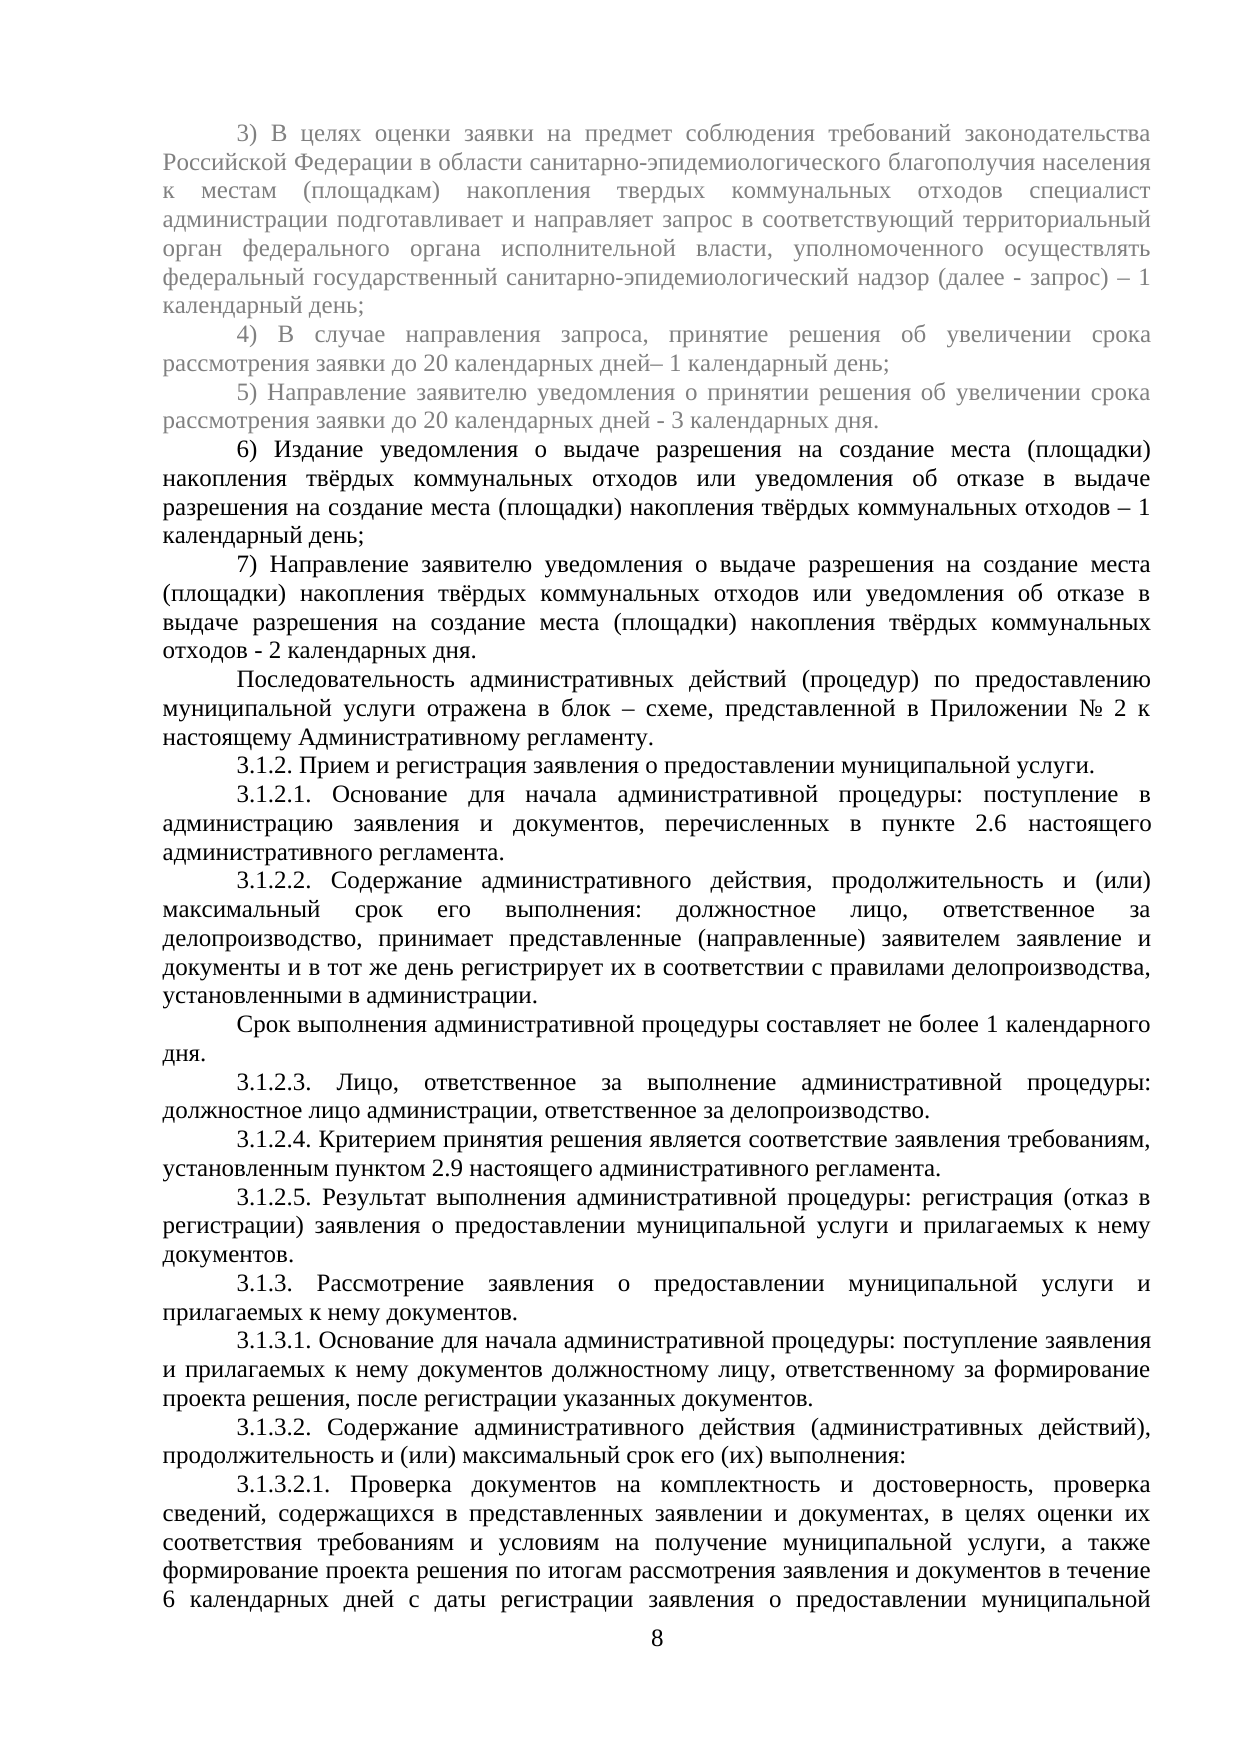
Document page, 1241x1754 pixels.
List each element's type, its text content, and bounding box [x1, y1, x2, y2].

text 3.1.2. Прием и регистрация заявления о предоставлении муниципальной услуги. [162, 751, 1152, 779]
text 6) Издание уведомления о выдаче разрешения на создание места (площадки) накопления твёрдых коммунальных отходов или уведомления об отказе в выдаче разрешения на создание места (площадки) накопления твёрдых коммунальных отходов – 1 календарный день; [162, 434, 1152, 549]
text 7) Направление заявителю уведомления о выдаче разрешения на создание места (площадки) накопления твёрдых коммунальных отходов или уведомления об отказе в выдаче разрешения на создание места (площадки) накопления твёрдых коммунальных отходов - 2 календарных дня. [162, 549, 1152, 664]
title 3.1.2.4. Критерием принятия решения является соответствие заявления требованиям, установленным пунктом 2.9 настоящего административного регламента. [162, 1124, 1152, 1182]
text 3.1.3. Рассмотрение заявления о предоставлении муниципальной услуги и прилагаемых к нему документов. [162, 1268, 1152, 1326]
title 3.1.2.2. Содержание административного действия, продолжительность и (или) максимальный срок его выполнения: должностное лицо, ответственное за делопроизводство, принимает представленные (направленные) заявителем заявление и документы и в тот же день регистрирует их в соответствии с правилами делопроизводства, установленными в администрации. [162, 866, 1152, 1009]
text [162, 1469, 1152, 1613]
text 3.1.3.2. Содержание административного действия (административных действий), продолжительность и (или) максимальный срок его (их) выполнения: [162, 1412, 1152, 1469]
text Последовательность административных действий (процедур) по предоставлению муниципальной услуги отражена в блок – схеме, представленной в Приложении № 2 к настоящему Административному регламенту. [162, 664, 1152, 751]
title 3.1.3.1. Основание для начала административной процедуры: поступление заявления и прилагаемых к нему документов должностному лицу, ответственному за формирование проекта решения, после регистрации указанных документов. [162, 1326, 1152, 1412]
text Срок выполнения административной процедуры составляет не более 1 календарного дня. [162, 1009, 1152, 1067]
text 3) В целях оценки заявки на предмет соблюдения требований законодательства Российской Федерации в области санитарно-эпидемиологического благополучия населения к местам (площадкам) накопления твердых коммунальных отходов специалист администрации подготавливает и направляет запрос в соответствующий территориальный орган федерального органа исполнительной власти, уполномоченного осуществлять федеральный государственный санитарно-эпидемиологический надзор (далее - запрос) – 1 календарный день; [162, 118, 1152, 319]
text 4) В случае направления запроса, принятие решения об увеличении срока рассмотрения заявки до 20 календарных дней– 1 календарный день; [162, 319, 1152, 377]
title 3.1.2.5. Результат выполнения административной процедуры: регистрация (отказ в регистрации) заявления о предоставлении муниципальной услуги и прилагаемых к нему документов. [162, 1182, 1152, 1268]
title 3.1.2.3. Лицо, ответственное за выполнение административной процедуры: должностное лицо администрации, ответственное за делопроизводство. [162, 1067, 1152, 1124]
text 5) Направление заявителю уведомления о принятии решения об увеличении срока рассмотрения заявки до 20 календарных дней - 3 календарных дня. [162, 377, 1152, 434]
text 3.1.2.1. Основание для начала административной процедуры: поступление в администрацию заявления и документов, перечисленных в пункте 2.6 настоящего административного регламента. [162, 779, 1152, 866]
